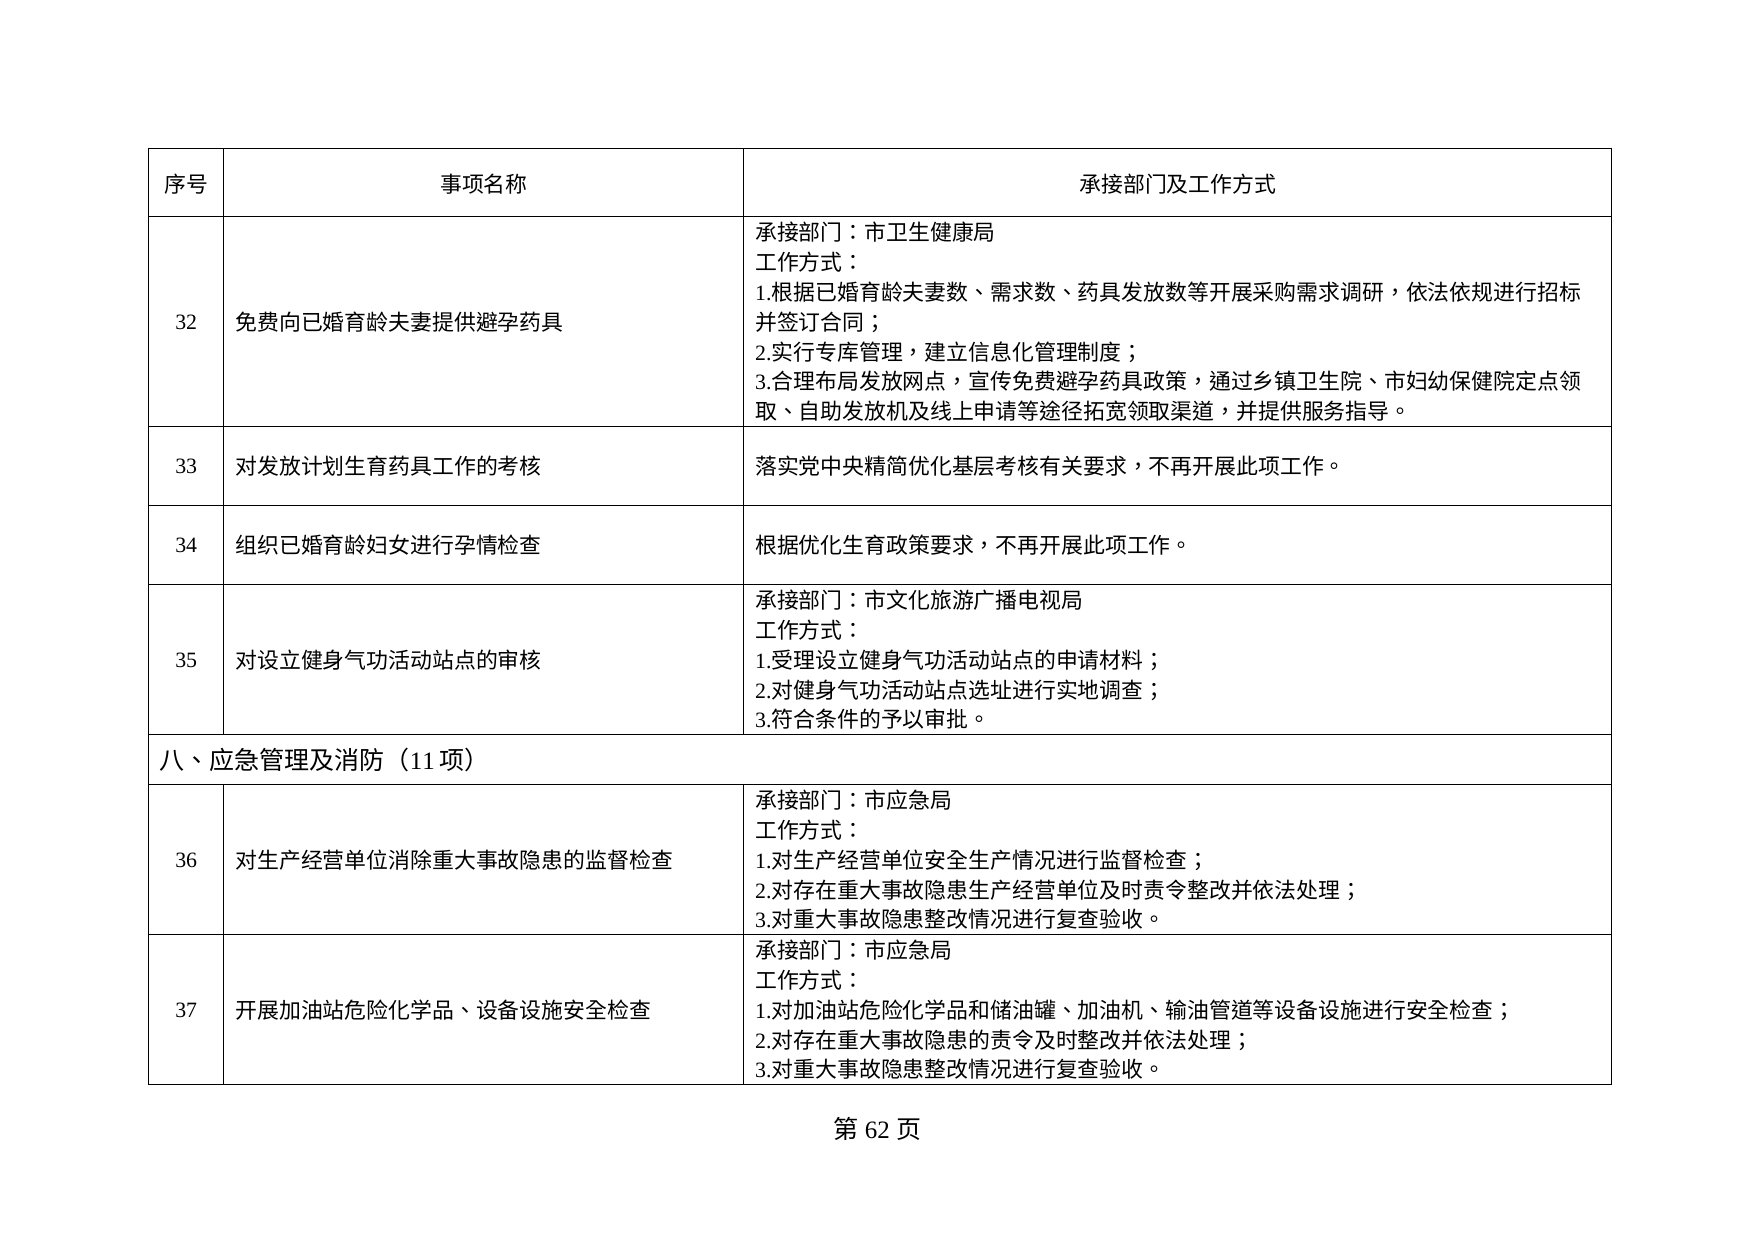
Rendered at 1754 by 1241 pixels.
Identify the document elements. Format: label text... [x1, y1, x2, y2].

table_cell 33 [149, 427, 223, 505]
table_header 事项名称 [224, 149, 743, 216]
table_cell 对生产经营单位消除重大事故隐患的监督检查 [224, 785, 743, 934]
table_cell 承接部门：市文化旅游广播电视局 工作方式： 1.受理设立健身气功活动站点的申请材料； 2.对健身气功活动站点选址进行实地调查； 3.符合条件的予以审批。 [744, 585, 1611, 734]
table_cell 承接部门：市卫生健康局 工作方式： 1.根据已婚育龄夫妻数、需求数、药具发放数等开展采购需求调研，依法依规进行招标并签订合同； 2.实行专库管理，建立信息化管理制度； 3.合理布局发放网点，宣传免费避孕药具政策，通过乡镇卫生院、市妇幼保健院定点领取、自助发放机及线上申请等途径拓宽领取渠道，并提供服务指导。 [744, 217, 1611, 426]
table_cell 八、应急管理及消防（11项） [149, 735, 1611, 784]
table_cell 对设立健身气功活动站点的审核 [224, 585, 743, 734]
table_header 承接部门及工作方式 [744, 149, 1611, 216]
table_cell 承接部门：市应急局 工作方式： 1.对生产经营单位安全生产情况进行监督检查； 2.对存在重大事故隐患生产经营单位及时责令整改并依法处理； 3.对重大事故隐患整改情况进行复查验收。 [744, 785, 1611, 934]
table_cell 对发放计划生育药具工作的考核 [224, 427, 743, 505]
table_cell 35 [149, 585, 223, 734]
table_cell 37 [149, 935, 223, 1084]
table_cell 组织已婚育龄妇女进行孕情检查 [224, 506, 743, 584]
table_cell 承接部门：市应急局 工作方式： 1.对加油站危险化学品和储油罐、加油机、输油管道等设备设施进行安全检查； 2.对存在重大事故隐患的责令及时整改并依法处理； 3.对重大事故隐患整改情况进行复查验收。 [744, 935, 1611, 1084]
table_cell 免费向已婚育龄夫妻提供避孕药具 [224, 217, 743, 426]
table_header 序号 [149, 149, 223, 216]
table_cell 开展加油站危险化学品、设备设施安全检查 [224, 935, 743, 1084]
table_cell 落实党中央精简优化基层考核有关要求，不再开展此项工作。 [744, 427, 1611, 505]
table_cell 32 [149, 217, 223, 426]
table_cell 34 [149, 506, 223, 584]
table_cell 根据优化生育政策要求，不再开展此项工作。 [744, 506, 1611, 584]
table_cell 36 [149, 785, 223, 934]
